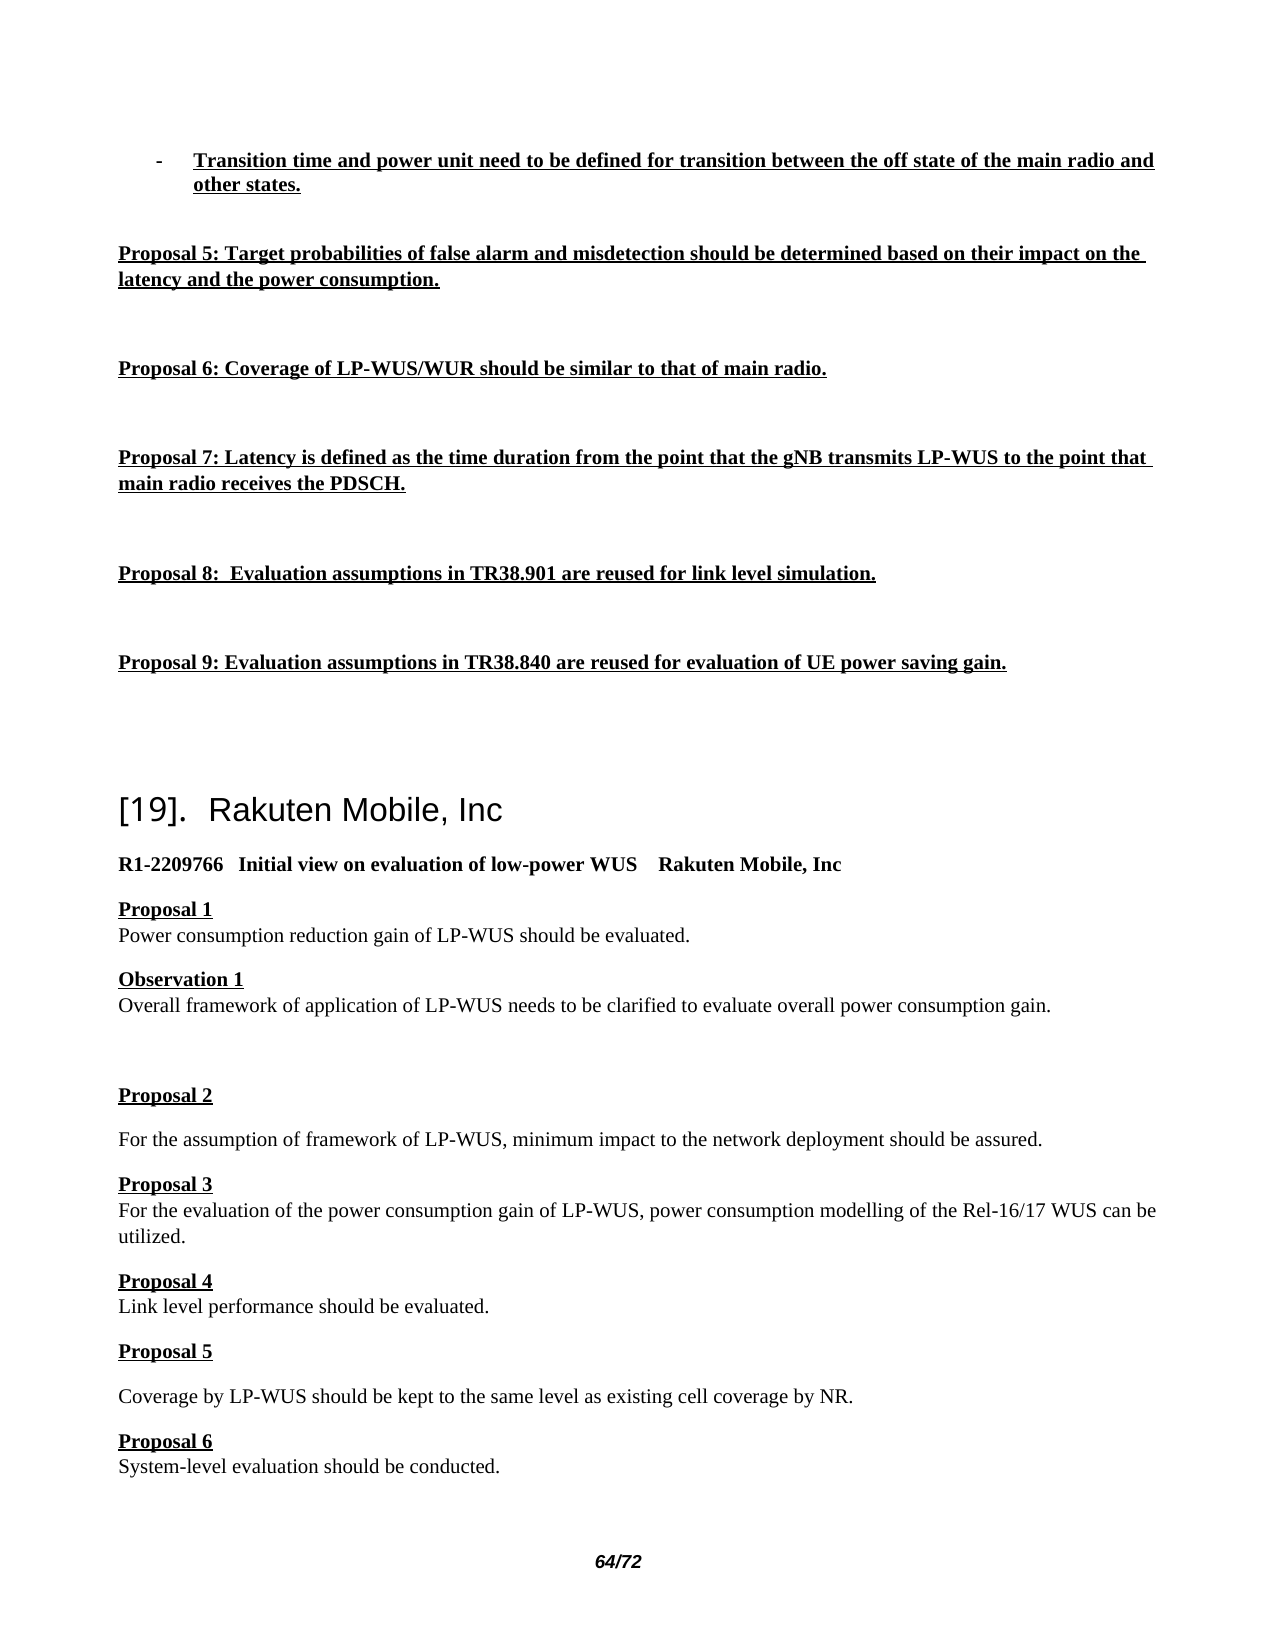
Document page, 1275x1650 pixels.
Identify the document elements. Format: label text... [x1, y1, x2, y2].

text Proposal 2 [118, 1083, 1157, 1107]
list Transition time and power unit need to be defined for transition between the off state of the main radio and other states. [156, 148, 1157, 196]
text R1-2209766 Initial view on evaluation of low-power WUS Rakuten Mobile, Inc [118, 852, 1157, 876]
text Proposal 1 Power consumption reduction gain of LP-WUS should be evaluated. [118, 897, 1157, 947]
text Proposal 4 Link level performance should be evaluated. [118, 1268, 1157, 1318]
text Coverage by LP-WUS should be kept to the same level as existing cell coverage by NR. [118, 1384, 1157, 1408]
text Proposal 5 [118, 1339, 1157, 1363]
text Proposal 6: Coverage of LP-WUS/WUR should be similar to that of main radio. [118, 356, 1157, 380]
text Proposal 7: Latency is defined as the time duration from the point that the gNB transmits LP-WUS to the point that main radio receives the PDSCH. [118, 445, 1157, 495]
text Proposal 3 For the evaluation of the power consumption gain of LP-WUS, power consumption modelling of the Rel-16/17 WUS can be utilized. [118, 1172, 1157, 1248]
text Proposal 8: Evaluation assumptions in TR38.901 are reused for link level simulation. [118, 561, 1157, 584]
text Proposal 5: Target probabilities of false alarm and misdetection should be determined based on their impact on the latency and the power consumption. [118, 241, 1157, 291]
subtitle Rakuten Mobile, Inc [118, 786, 1157, 831]
text Proposal 9: Evaluation assumptions in TR38.840 are reused for evaluation of UE power saving gain. [118, 650, 1157, 674]
text Observation 1 Overall framework of application of LP-WUS needs to be clarified to evaluate overall power consumption gain. [118, 967, 1157, 1017]
text Proposal 6 System-level evaluation should be conducted. [118, 1428, 1157, 1478]
text For the assumption of framework of LP-WUS, minimum impact to the network deployment should be assured. [118, 1127, 1157, 1151]
